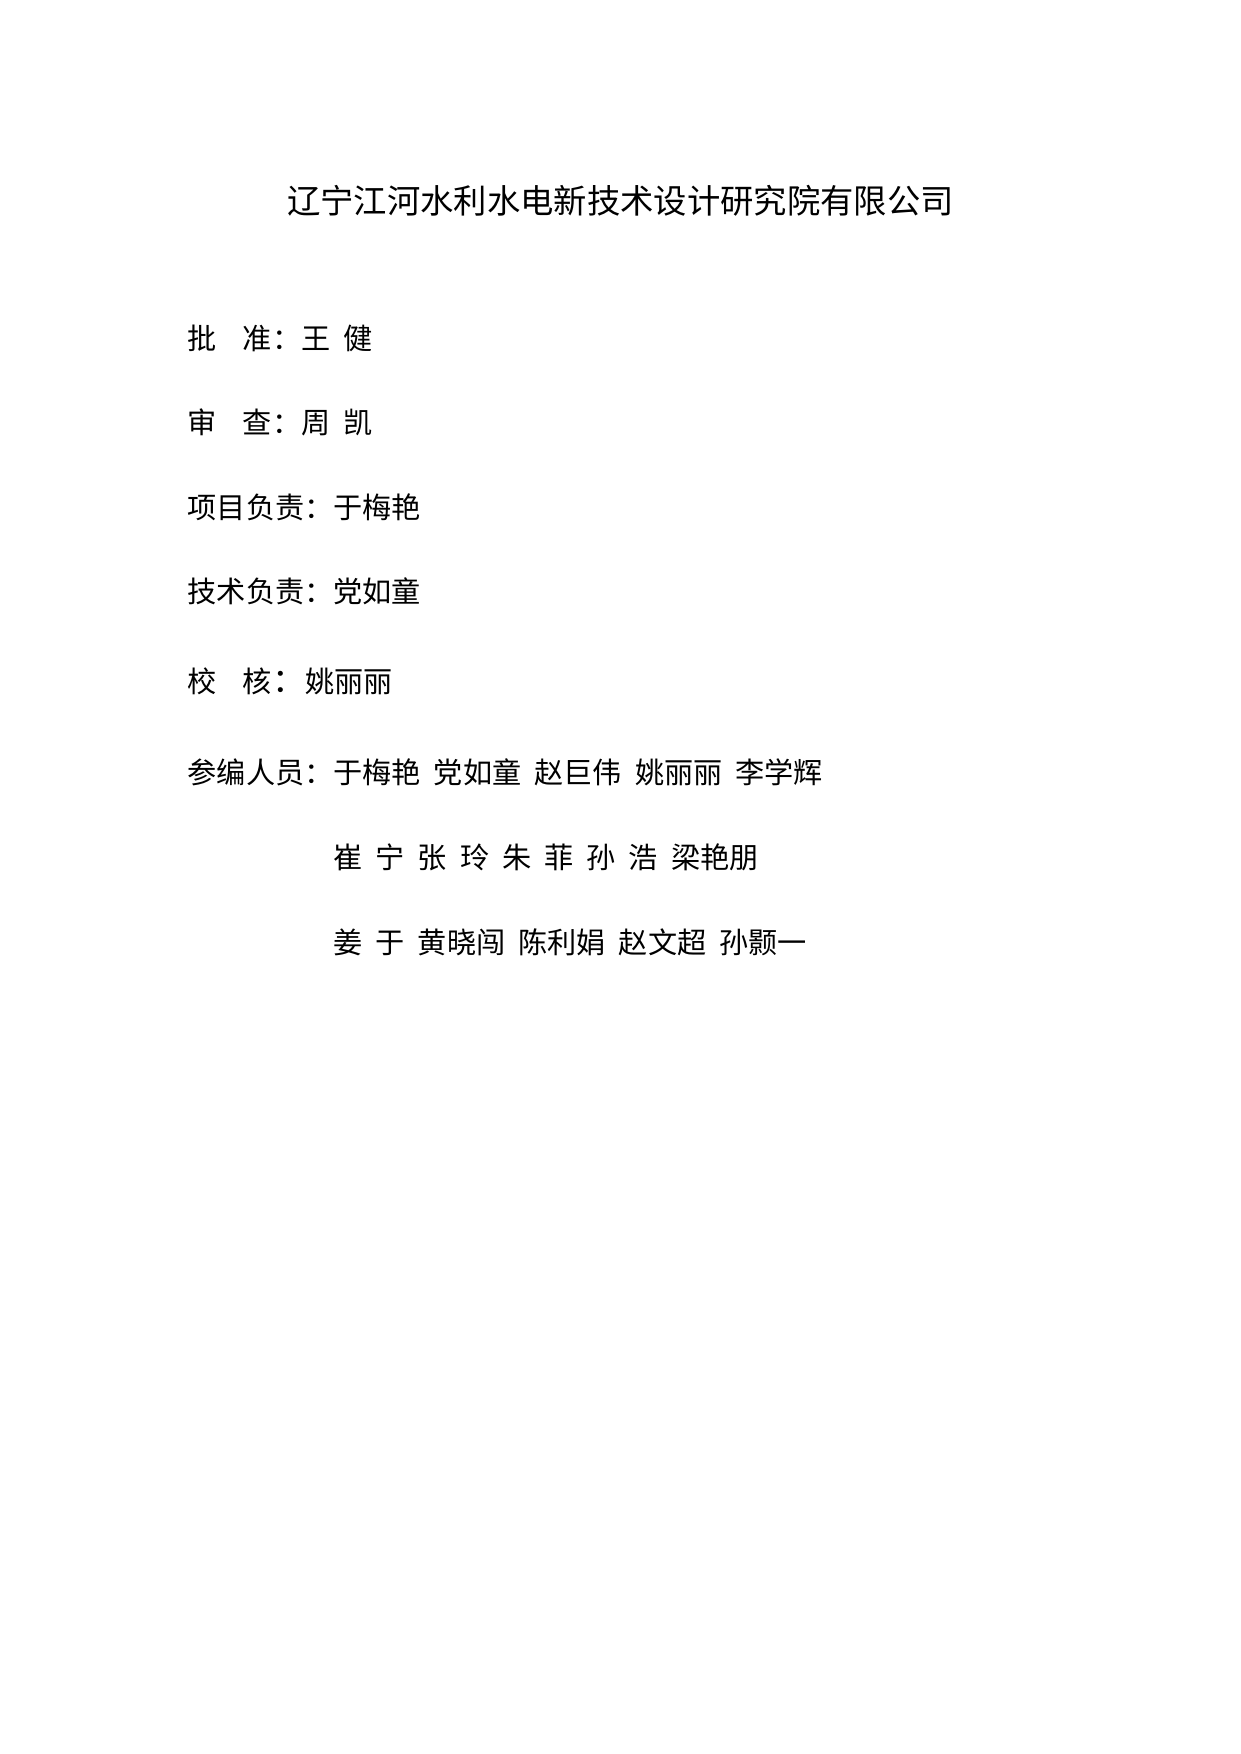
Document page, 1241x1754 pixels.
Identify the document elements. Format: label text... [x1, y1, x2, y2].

text 批 准：王 健 [187, 315, 1053, 358]
text 参编人员：于梅艳 党如童 赵巨伟 姚丽丽 李学辉 [187, 750, 1053, 792]
text 崔 宁 张 玲 朱 菲 孙 浩 梁艳朋 [187, 835, 1053, 877]
text 技术负责：党如童 [187, 569, 1053, 611]
text 辽宁江河水利水电新技术设计研究院有限公司 [187, 175, 1053, 223]
text 校 核：姚丽丽 [187, 654, 1053, 702]
text 审 查：周 凯 [187, 400, 1053, 442]
text 项目负责：于梅艳 [187, 484, 1053, 527]
text 姜 于 黄晓闯 陈利娟 赵文超 孙颢一 [187, 919, 1053, 962]
